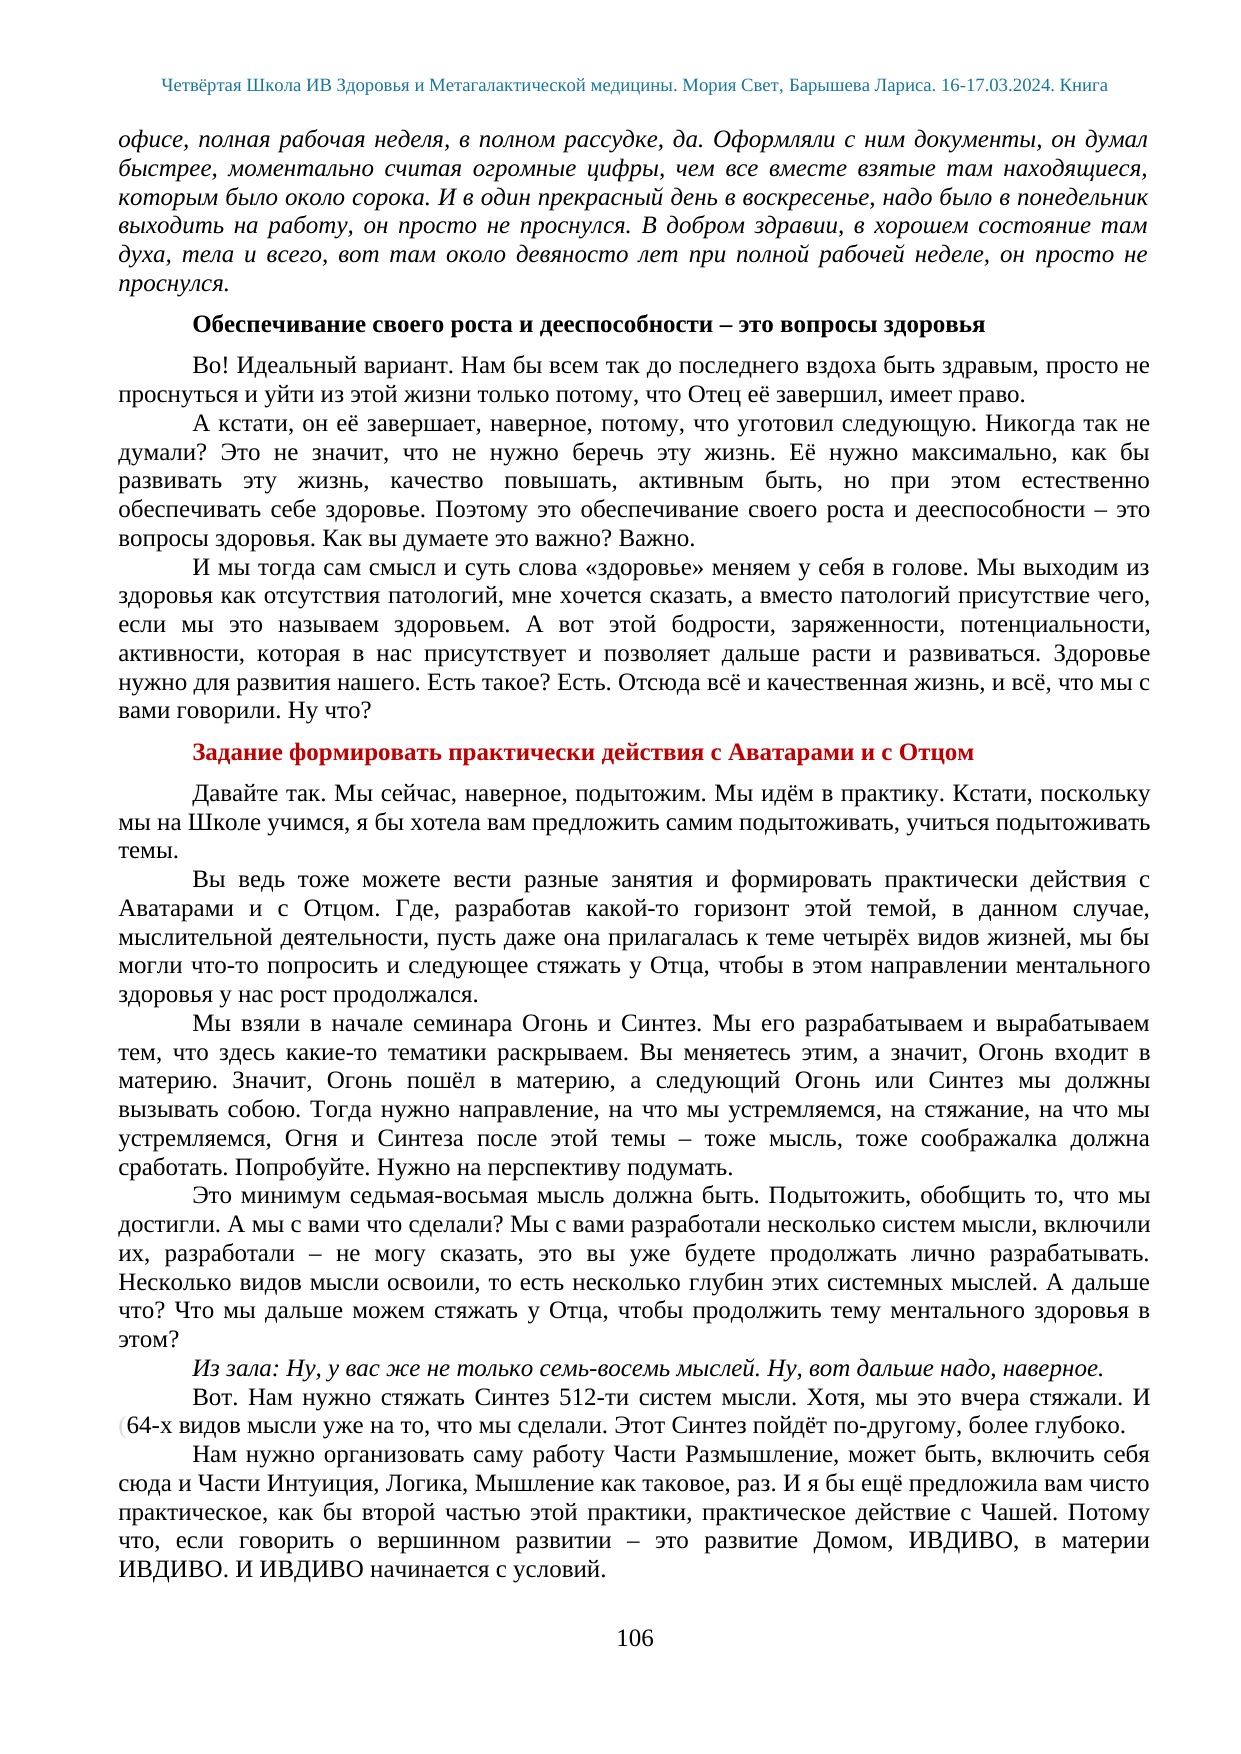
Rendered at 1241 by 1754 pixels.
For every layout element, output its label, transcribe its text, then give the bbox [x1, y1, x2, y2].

text Мы взяли в начале семинара Огонь и Синтез. Мы его разрабатываем и вырабатываем тем, что здесь какие-то тематики раскрываем. Вы меняетесь этим, а значит, Огонь входит в материю. Значит, Огонь пошёл в материю, а следующий Огонь или Синтез мы должны вызывать собою. Тогда нужно направление, на что мы устремляемся, на стяжание, на что мы устремляемся, Огня и Синтеза после этой темы – тоже мысль, тоже соображалка должна сработать. Попробуйте. Нужно на перспективу подумать. [118, 1008, 1152, 1180]
text Давайте так. Мы сейчас, наверное, подытожим. Мы идём в практику. Кстати, поскольку мы на Школе учимся, я бы хотела вам предложить самим подытоживать, учиться подытоживать темы. [118, 778, 1152, 864]
text А кстати, он её завершает, наверное, потому, что уготовил следующую. Никогда так не думали? Это не значит, что не нужно беречь эту жизнь. Её нужно максимально, как бы развивать эту жизнь, качество повышать, активным быть, но при этом естественно обеспечивать себе здоровье. Поэтому это обеспечивание своего роста и дееспособности – это вопросы здоровья. Как вы думаете это важно? Важно. [118, 408, 1152, 552]
text Из зала: Ну, у вас же не только семь-восемь мыслей. Ну, вот дальше надо, наверное. [118, 1353, 1152, 1382]
text Обеспечивание своего роста и дееспособности – это вопросы здоровья [118, 309, 1152, 338]
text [118, 124, 1152, 297]
text И мы тогда сам смысл и суть слова «здоровье» меняем у себя в голове. Мы выходим из здоровья как отсутствия патологий, мне хочется сказать, а вместо патологий присутствие чего, если мы это называем здоровьем. А вот этой бодрости, заряженности, потенциальности, активности, которая в нас присутствует и позволяет дальше расти и развиваться. Здоровье нужно для развития нашего. Есть такое? Есть. Отсюда всё и качественная жизнь, и всё, что мы с вами говорили. Ну что? [118, 552, 1152, 724]
text Вот. Нам нужно стяжать Синтез 512-ти систем мысли. Хотя, мы это вчера стяжали. И (64-х видов мысли уже на то, что мы сделали. Этот Синтез пойдёт по-другому, более глубоко. [118, 1382, 1152, 1439]
text Нам нужно организовать саму работу Части Размышление, может быть, включить себя сюда и Части Интуиция, Логика, Мышление как таковое, раз. И я бы ещё предложила вам чисто практическое, как бы второй частью этой практики, практическое действие с Чашей. Потому что, если говорить о вершинном развитии – это развитие Домом, ИВДИВО, в материи ИВДИВО. И ИВДИВО начинается с условий. [118, 1439, 1152, 1583]
text Это минимум седьмая-восьмая мысль должна быть. Подытожить, обобщить то, что мы достигли. А мы с вами что сделали? Мы с вами разработали несколько систем мысли, включили их, разработали – не могу сказать, это вы уже будете продолжать лично разрабатывать. Несколько видов мысли освоили, то есть несколько глубин этих системных мыслей. А дальше что? Что мы дальше можем стяжать у Отца, чтобы продолжить тему ментального здоровья в этом? [118, 1180, 1152, 1353]
text Вы ведь тоже можете вести разные занятия и формировать практически действия с Аватарами и с Отцом. Где, разработав какой-то горизонт этой темой, в данном случае, мыслительной деятельности, пусть даже она прилагалась к теме четырёх видов жизней, мы бы могли что-то попросить и следующее стяжать у Отца, чтобы в этом направлении ментального здоровья у нас рост продолжался. [118, 864, 1152, 1008]
text Задание формировать практически действия с Аватарами и с Отцом [118, 737, 1152, 765]
text Во! Идеальный вариант. Нам бы всем так до последнего вздоха быть здравым, просто не проснуться и уйти из этой жизни только потому, что Отец её завершил, имеет право. [118, 350, 1152, 408]
